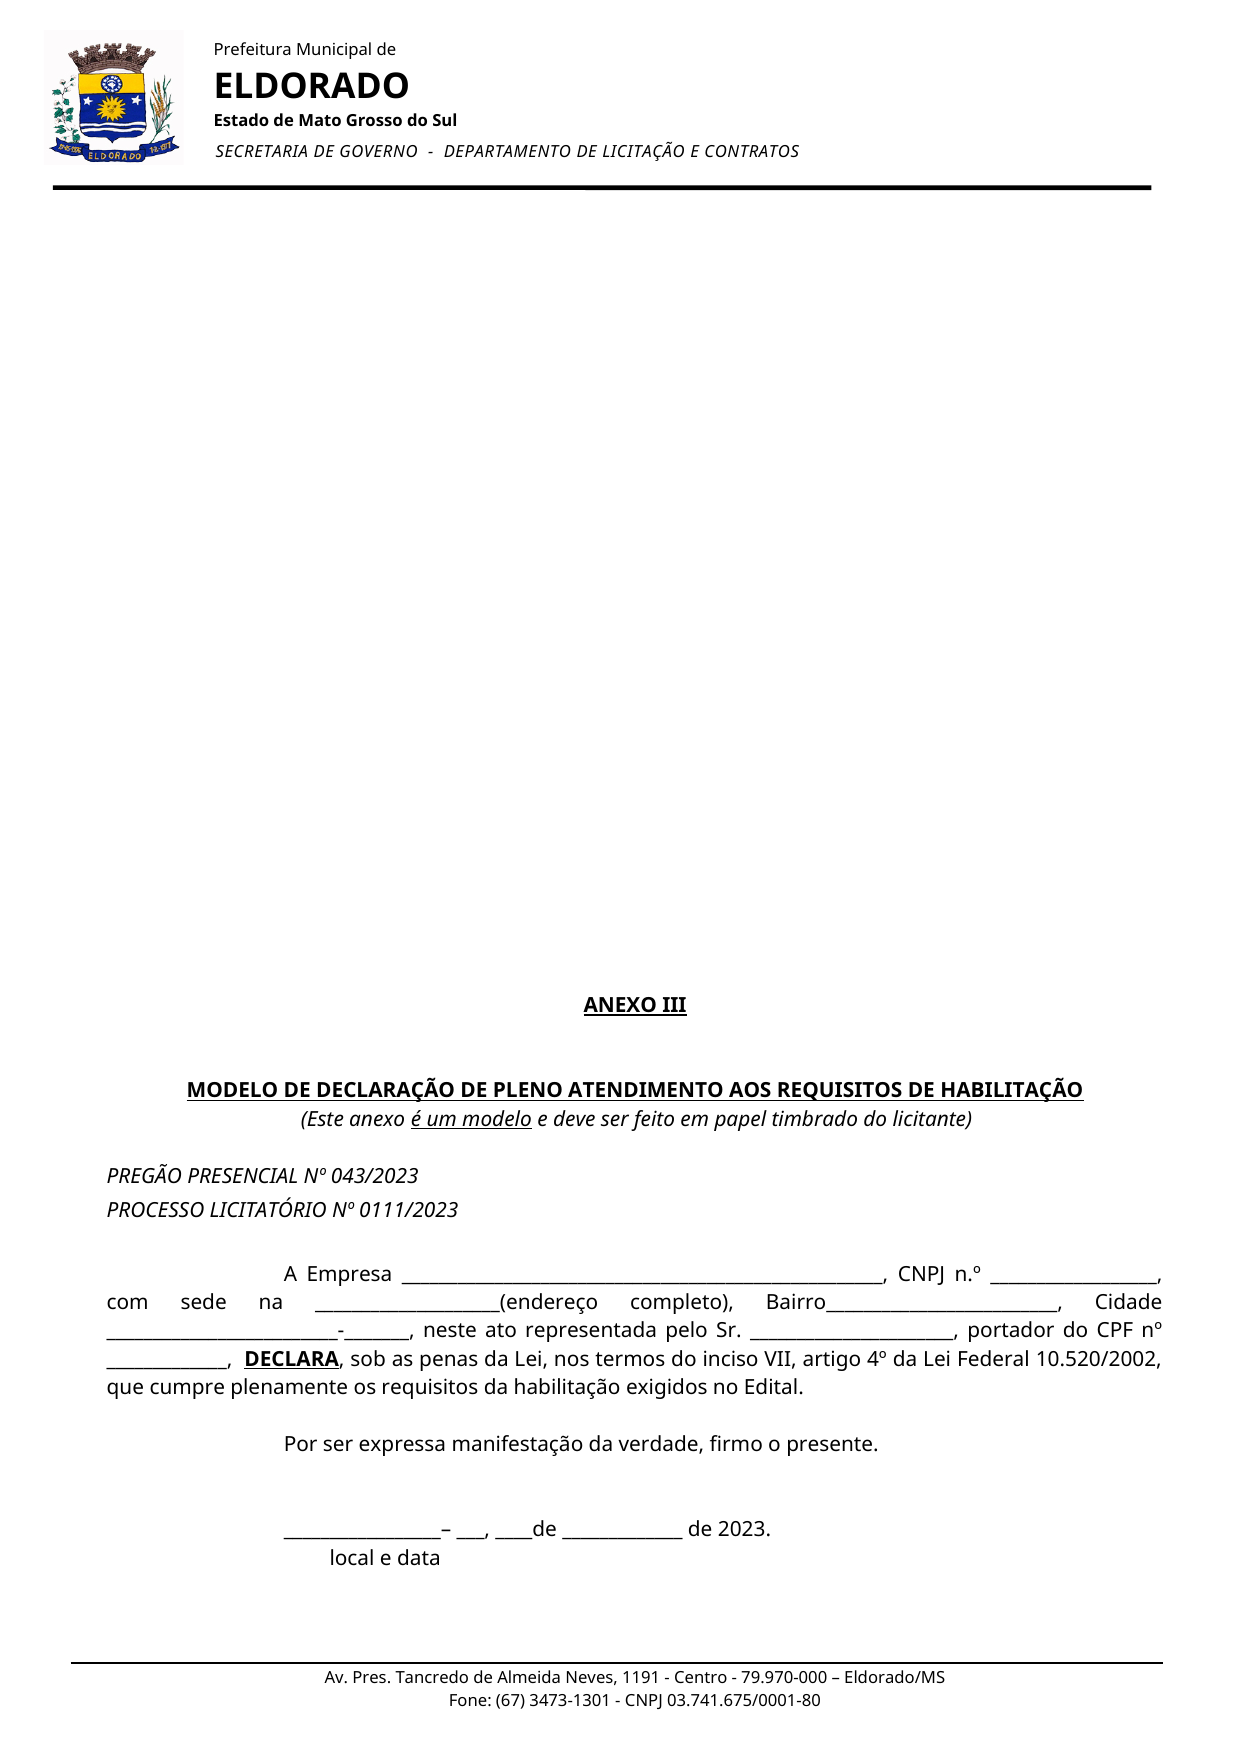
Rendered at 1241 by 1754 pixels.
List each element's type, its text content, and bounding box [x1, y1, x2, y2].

text MODELO DE DECLARAÇÃO DE PLENO ATENDIMENTO AOS REQUISITOS DE HABILITAÇÃO [106, 1076, 1163, 1104]
picture [43, 30, 184, 165]
subtitle PREGÃO PRESENCIAL Nº 043/2023 [106, 1161, 1163, 1189]
text (Este anexo é um modelo e deve ser feito em papel timbrado do licitante) [106, 1104, 1163, 1132]
text _________________– ___, ____de _____________ de 2023. [118, 1514, 1163, 1543]
text local e data [118, 1543, 1163, 1571]
text ANEXO III [106, 990, 1163, 1019]
text Por ser expressa manifestação da verdade, firmo o presente. [106, 1429, 1163, 1458]
subtitle PROCESSO LICITATÓRIO Nº 0111/2023 [106, 1196, 1163, 1224]
text A Empresa ____________________________________________________, CNPJ n.º __________________, com sede na ____________________(endereço completo), Bairro_________________________, Cidade _________________________-_______, neste ato representada pelo Sr. ______________________, portador do CPF nº _____________, DECLARA, sob as penas da Lei, nos termos do inciso VII, artigo 4º da Lei Federal 10.520/2002, que cumpre plenamente os requisitos da habilitação exigidos no Edital. [106, 1259, 1163, 1401]
